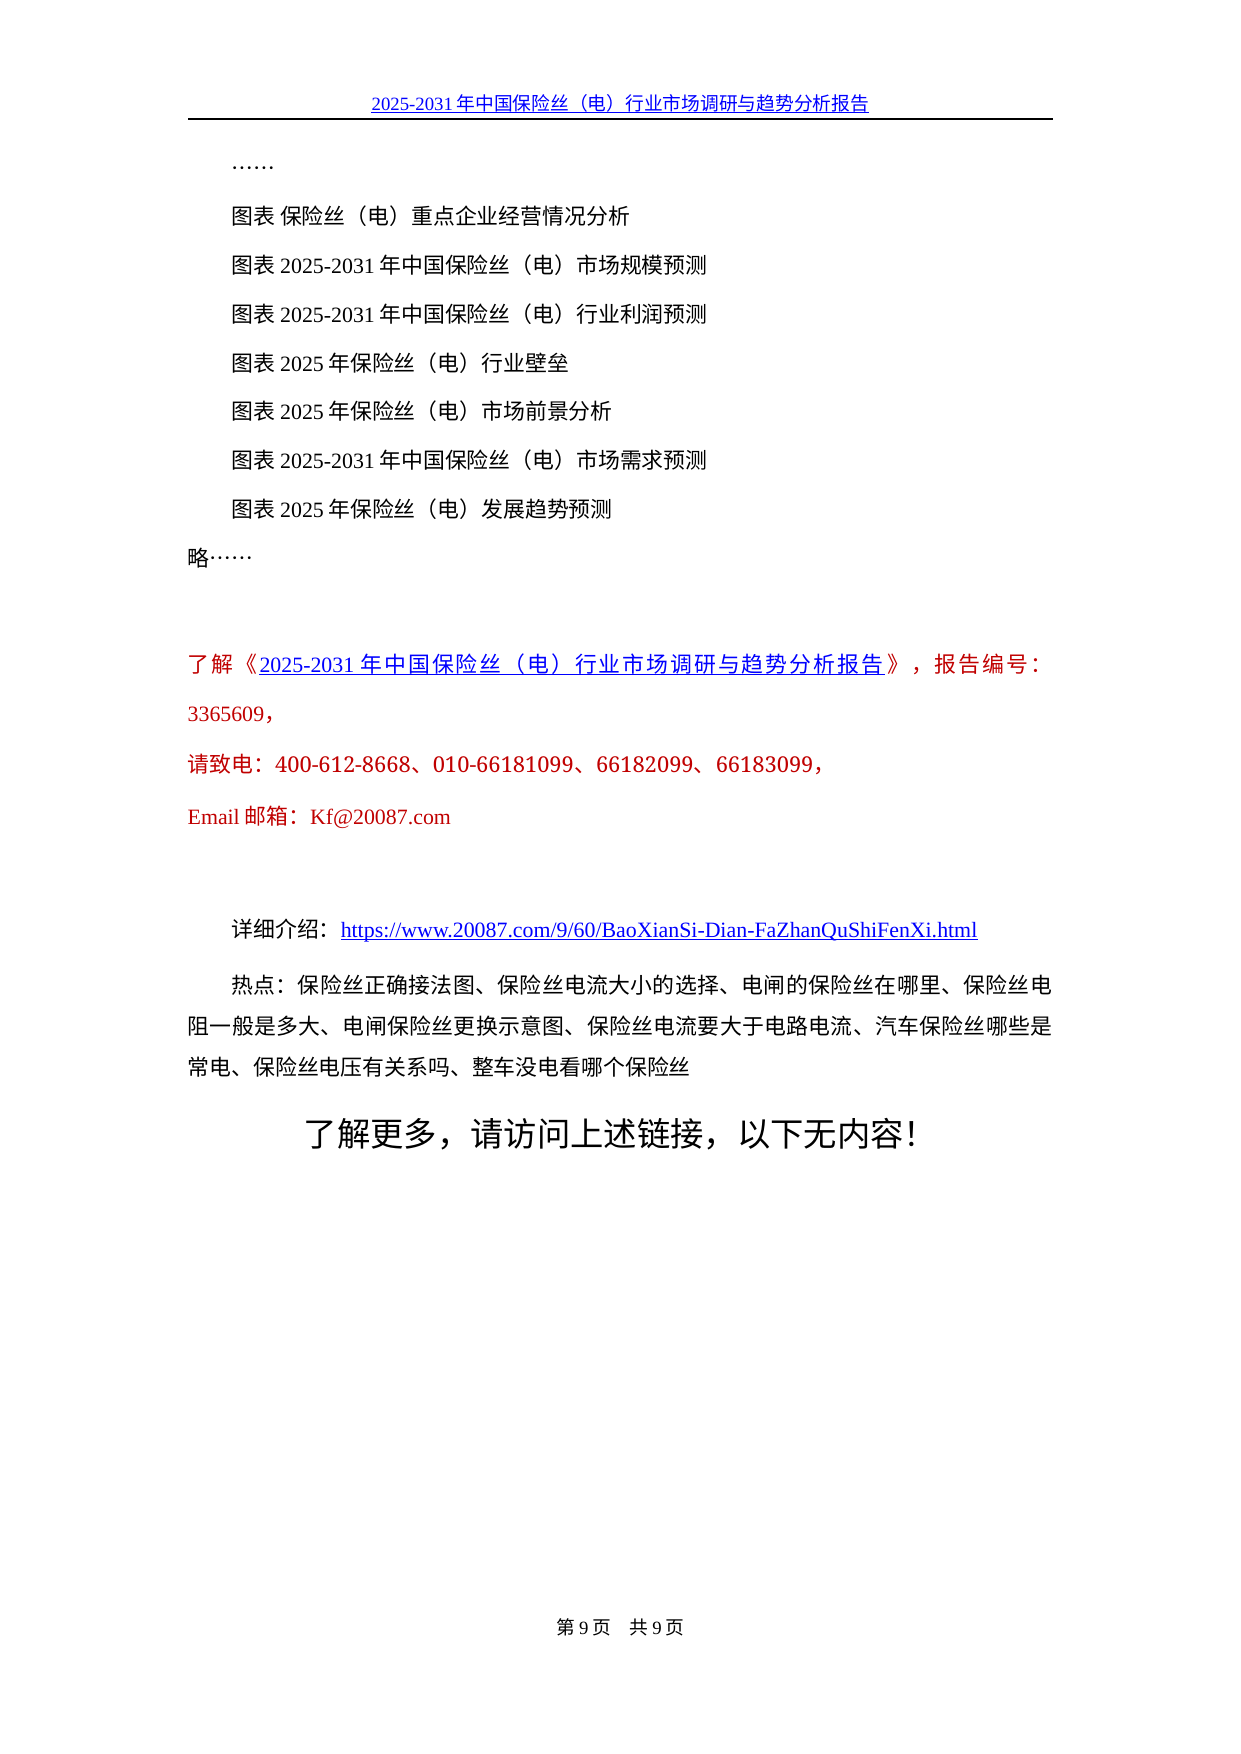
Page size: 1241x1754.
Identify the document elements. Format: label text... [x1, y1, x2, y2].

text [187, 150, 1053, 573]
text 请致电：400-612-8668、010-66181099、66182099、66183099， [187, 747, 1053, 779]
text 详细介绍：https://www.20087.com/9/60/BaoXianSi-Dian-FaZhanQuShiFenXi.html [187, 911, 1053, 944]
title 了解更多，请访问上述链接，以下无内容！ [187, 1099, 1053, 1164]
text Email邮箱：Kf@20087.com [187, 798, 1053, 831]
text 了解《2025-2031年中国保险丝（电）行业市场调研与趋势分析报告》，报告编号：3365609， [187, 647, 1053, 728]
text 热点：保险丝正确接法图、保险丝电流大小的选择、电闸的保险丝在哪里、保险丝电阻一般是多大、电闸保险丝更换示意图、保险丝电流要大于电路电流、汽车保险丝哪些是常电、保险丝电压有关系吗、整车没电看哪个保险丝 [187, 968, 1053, 1082]
